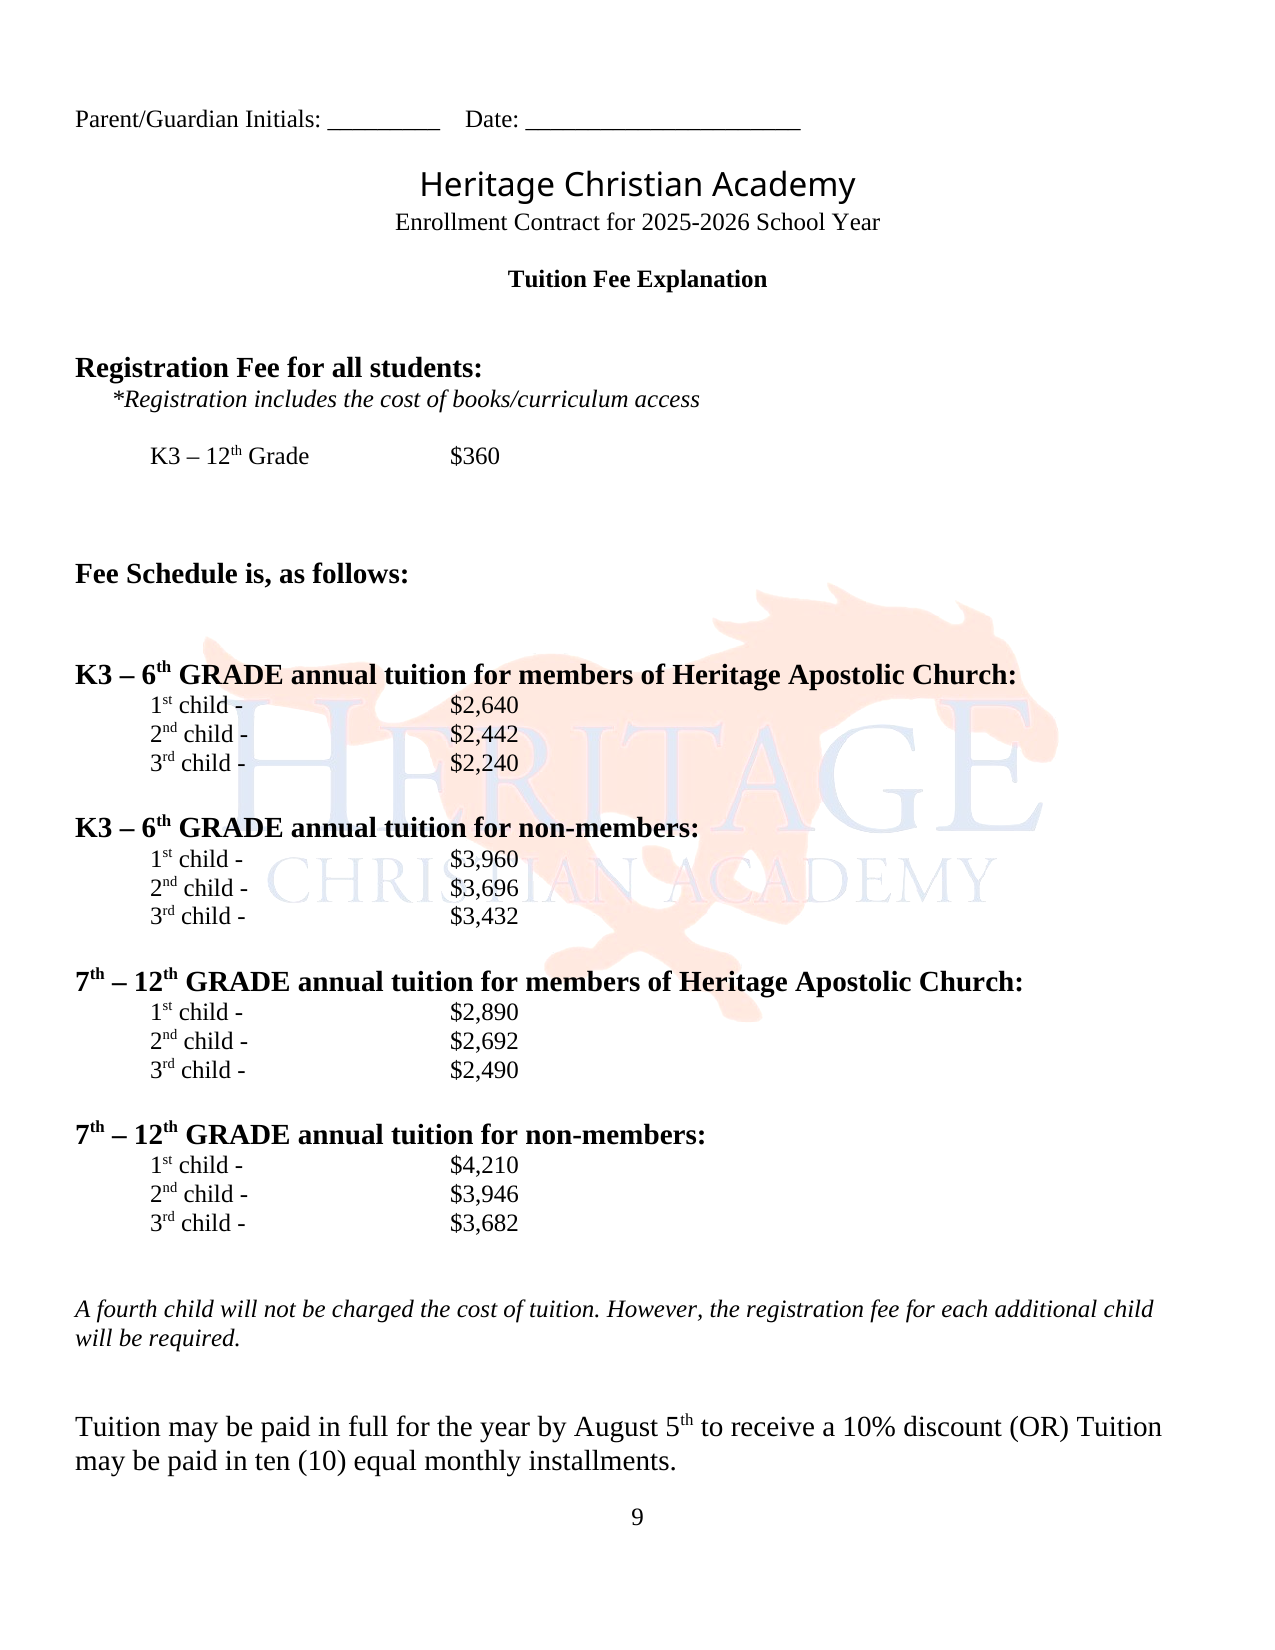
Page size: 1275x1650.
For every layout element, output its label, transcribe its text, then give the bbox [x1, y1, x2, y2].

text A fourth child will not be charged the cost of tuition. However, the registration fee for each additional child will be required. [75, 1294, 1200, 1352]
text 2nd child - $3,696 [75, 873, 1200, 901]
text 1st child - $4,210 [75, 1151, 1200, 1179]
text 7th – 12th GRADE annual tuition for non-members: [75, 1117, 1200, 1151]
text Fee Schedule is, as follows: [75, 556, 1200, 590]
text Tuition Fee Explanation [75, 264, 1200, 293]
text *Registration includes the cost of books/curriculum access [75, 384, 1200, 413]
text K3 – 12th Grade $360 [75, 441, 1200, 470]
text 3rd child - $2,490 [75, 1055, 1200, 1083]
text 2nd child - $2,692 [75, 1026, 1200, 1055]
text 3rd child - $2,240 [75, 748, 1200, 777]
text 3rd child - $3,682 [75, 1208, 1200, 1237]
text K3 – 6th GRADE annual tuition for members of Heritage Apostolic Church: [75, 657, 1200, 691]
text 7th – 12th GRADE annual tuition for members of Heritage Apostolic Church: [75, 964, 1200, 997]
text Parent/Guardian Initials: _________ Date: ______________________ [75, 104, 1200, 132]
text 1st child - $2,890 [75, 997, 1200, 1026]
text Enrollment Contract for 2025-2026 School Year [75, 207, 1200, 235]
text 1st child - $3,960 [75, 844, 1200, 873]
text Tuition may be paid in full for the year by August 5th to receive a 10% discount (OR) Tuition may be paid in ten (10) equal monthly installments. [75, 1409, 1200, 1476]
text 3rd child - $3,432 [75, 901, 1200, 930]
text 1st child - $2,640 [75, 691, 1200, 719]
text K3 – 6th GRADE annual tuition for non-members: [75, 810, 1200, 844]
text 2nd child - $2,442 [75, 719, 1200, 748]
text 2nd child - $3,946 [75, 1179, 1200, 1208]
text Heritage Christian Academy [75, 161, 1200, 207]
text Registration Fee for all students: [75, 350, 1200, 384]
